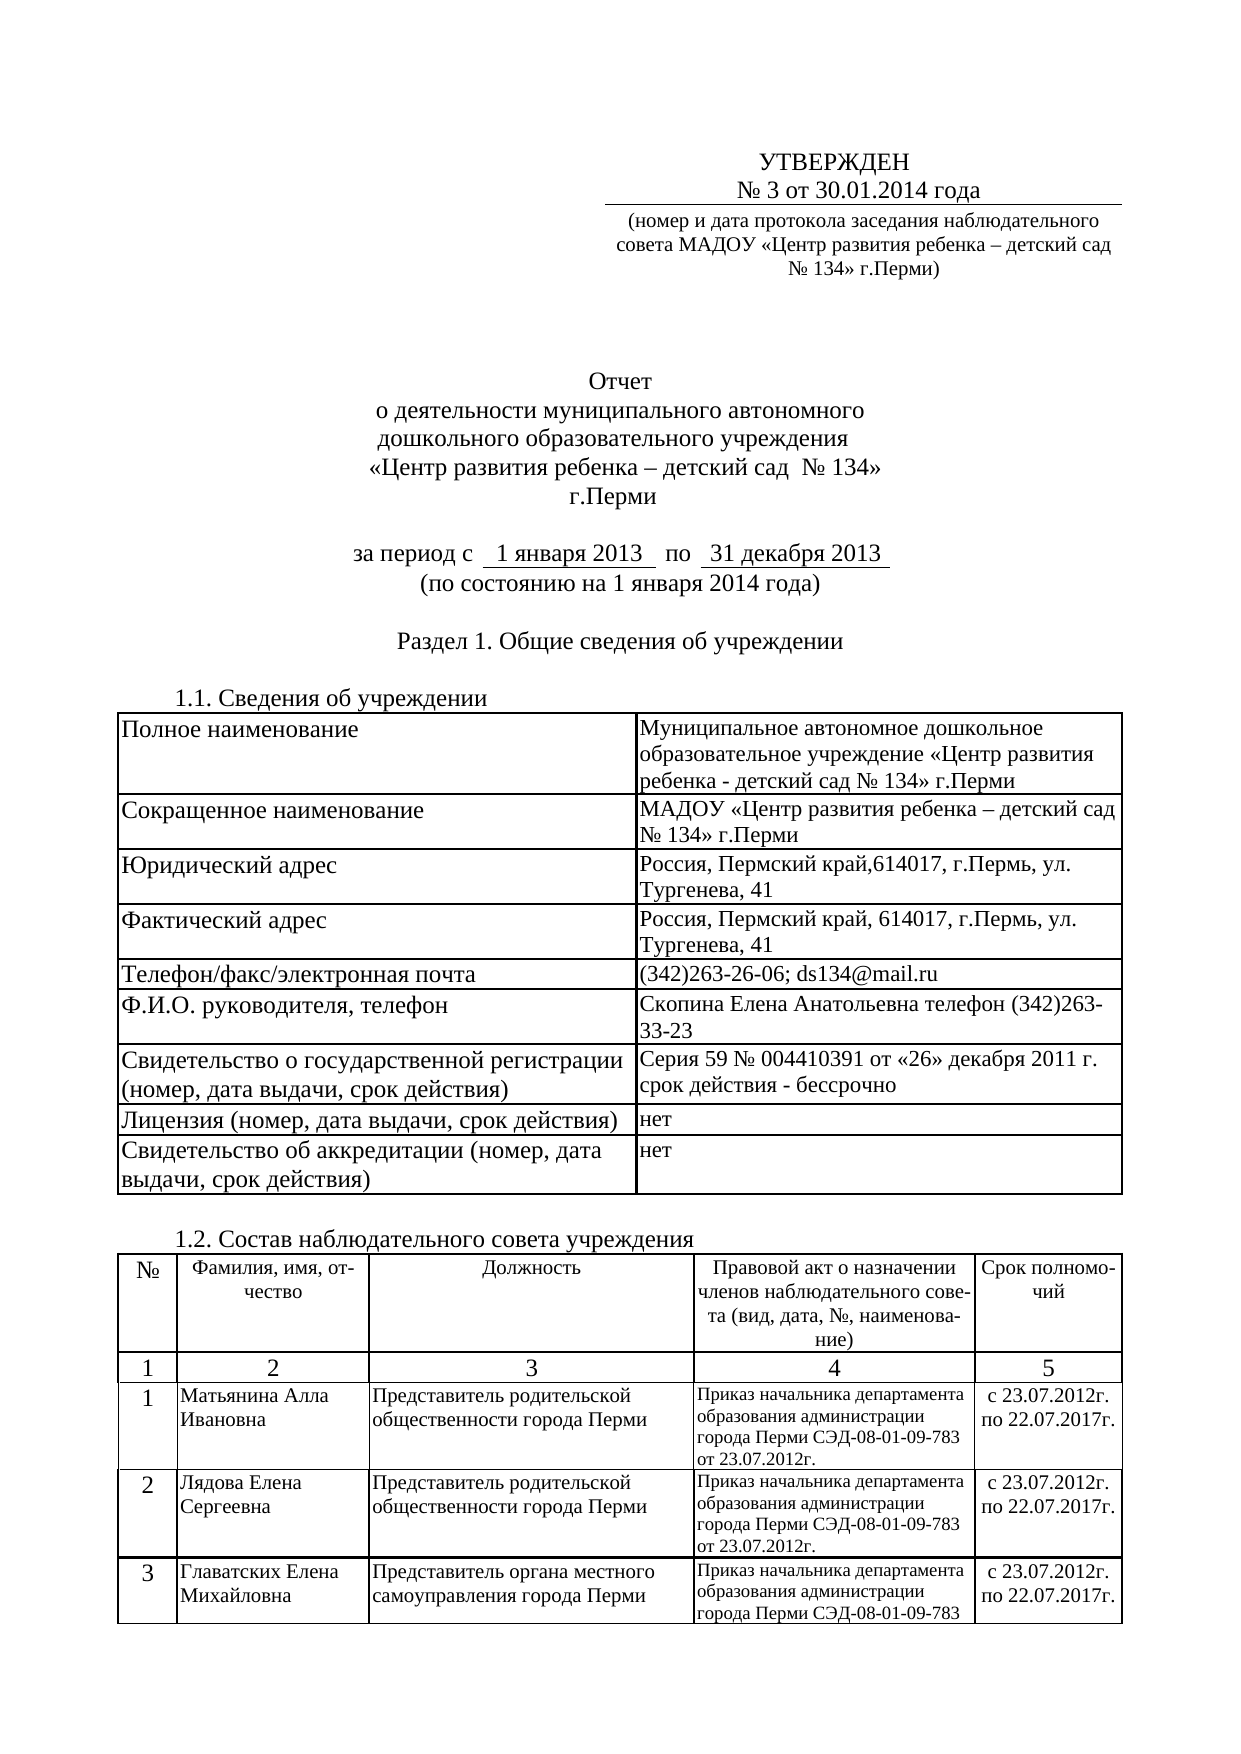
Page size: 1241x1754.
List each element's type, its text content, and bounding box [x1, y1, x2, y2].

table_cell 3 [370, 1353, 693, 1382]
table_cell (342)263-26-06; ds134@mail.ru [638, 960, 1121, 988]
table_cell с 23.07.2012г. по 22.07.2017г. [976, 1470, 1121, 1556]
table_cell 3 [119, 1559, 176, 1623]
table_cell Матьянина Алла Ивановна [178, 1383, 369, 1469]
table_cell нет [638, 1136, 1121, 1193]
table_cell 2 [178, 1353, 368, 1382]
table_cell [370, 1559, 693, 1623]
text 1.1. Сведения об учреждении [118, 683, 1122, 712]
text (по состоянию на 1 января 2014 года) [118, 568, 1122, 597]
table_cell Фактический адрес [119, 905, 635, 957]
table_header 1 января 2013 [483, 539, 656, 567]
table_cell нет [638, 1105, 1121, 1133]
text № 3 от 30.01.2014 года [605, 176, 1122, 204]
text дошкольного образовательного учреждения [310, 423, 915, 452]
text (номер и дата протокола заседания наблюдательного совета МАДОУ «Центр развития ребенка – детский сад № 134» г.Перми) [605, 205, 1122, 280]
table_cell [976, 1559, 1121, 1623]
table_cell Юридический адрес [119, 850, 635, 903]
text о деятельности муниципального автономного [118, 395, 1122, 423]
table_cell 1 [119, 1383, 177, 1469]
table_cell Россия, Пермский край,614017, г.Пермь, ул. Тургенева, 41 [638, 850, 1121, 903]
table_header Срок полномочий [976, 1255, 1121, 1351]
table_header Должность [370, 1255, 693, 1351]
table_cell 4 [695, 1353, 974, 1382]
table_header № [119, 1255, 176, 1351]
text Раздел 1. Общие сведения об учреждении [118, 626, 1122, 654]
table_header за период с [350, 539, 482, 567]
table_cell Россия, Пермский край, 614017, г.Пермь, ул. Тургенева, 41 [638, 905, 1121, 957]
table_cell Серия 59 № 004410391 от «26» декабря 2011 г. срок действия - бессрочно [638, 1045, 1121, 1103]
table_cell 2 [119, 1470, 176, 1556]
table_cell 1 [119, 1353, 176, 1382]
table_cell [695, 1559, 974, 1623]
table_cell 5 [976, 1353, 1121, 1382]
table_cell с 23.07.2012г. по 22.07.2017г. [975, 1383, 1122, 1469]
table_header Фамилия, имя, отчество [178, 1255, 368, 1351]
text 1.2. Состав наблюдательного совета учреждения [118, 1224, 1122, 1253]
text Отчет [118, 366, 1122, 395]
table_header 31 декабря 2013 [701, 539, 890, 567]
table_cell Лядова Елена Сергеевна [178, 1470, 368, 1556]
table_cell Лицензия (номер, дата выдачи, срок действия) [119, 1105, 635, 1133]
text «Центр развития ребенка – детский сад № 134» г.Перми [310, 452, 915, 510]
table_cell Свидетельство о государственной регистрации (номер, дата выдачи, срок действия) [119, 1045, 635, 1103]
table_cell Сокращенное наименование [119, 795, 635, 848]
table_header Полное наименование [119, 714, 635, 793]
table_cell МАДОУ «Центр развития ребенка – детский сад № 134» г.Перми [638, 795, 1121, 848]
table_cell Приказ начальника департамента образования администрации города Перми СЭД-08-01-09-783 от 23.07.2012г. [695, 1470, 974, 1556]
table_cell Приказ начальника департамента образования администрации города Перми СЭД-08-01-09-783 от 23.07.2012г. [694, 1383, 974, 1469]
table_cell Скопина Елена Анатольевна телефон (342)263-33-23 [638, 990, 1121, 1043]
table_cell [178, 1559, 368, 1623]
table_cell Представитель родительской общественности города Перми [370, 1383, 693, 1469]
table_cell Телефон/факс/электронная почта [119, 960, 635, 988]
table_cell Ф.И.О. руководителя, телефон [119, 990, 635, 1043]
table_cell Свидетельство об аккредитации (номер, дата выдачи, срок действия) [119, 1136, 635, 1193]
table_header по [656, 539, 701, 567]
table_header Правовой акт о назначении членов наблюдательного совета (вид, дата, №, наименование) [695, 1255, 974, 1351]
table_header Муниципальное автономное дошкольное образовательное учреждение «Центр развития ребенка - детский сад № 134» г.Перми [638, 714, 1121, 793]
table_cell Представитель родительской общественности города Перми [370, 1470, 693, 1556]
text УТВЕРЖДЕН [664, 147, 1122, 176]
